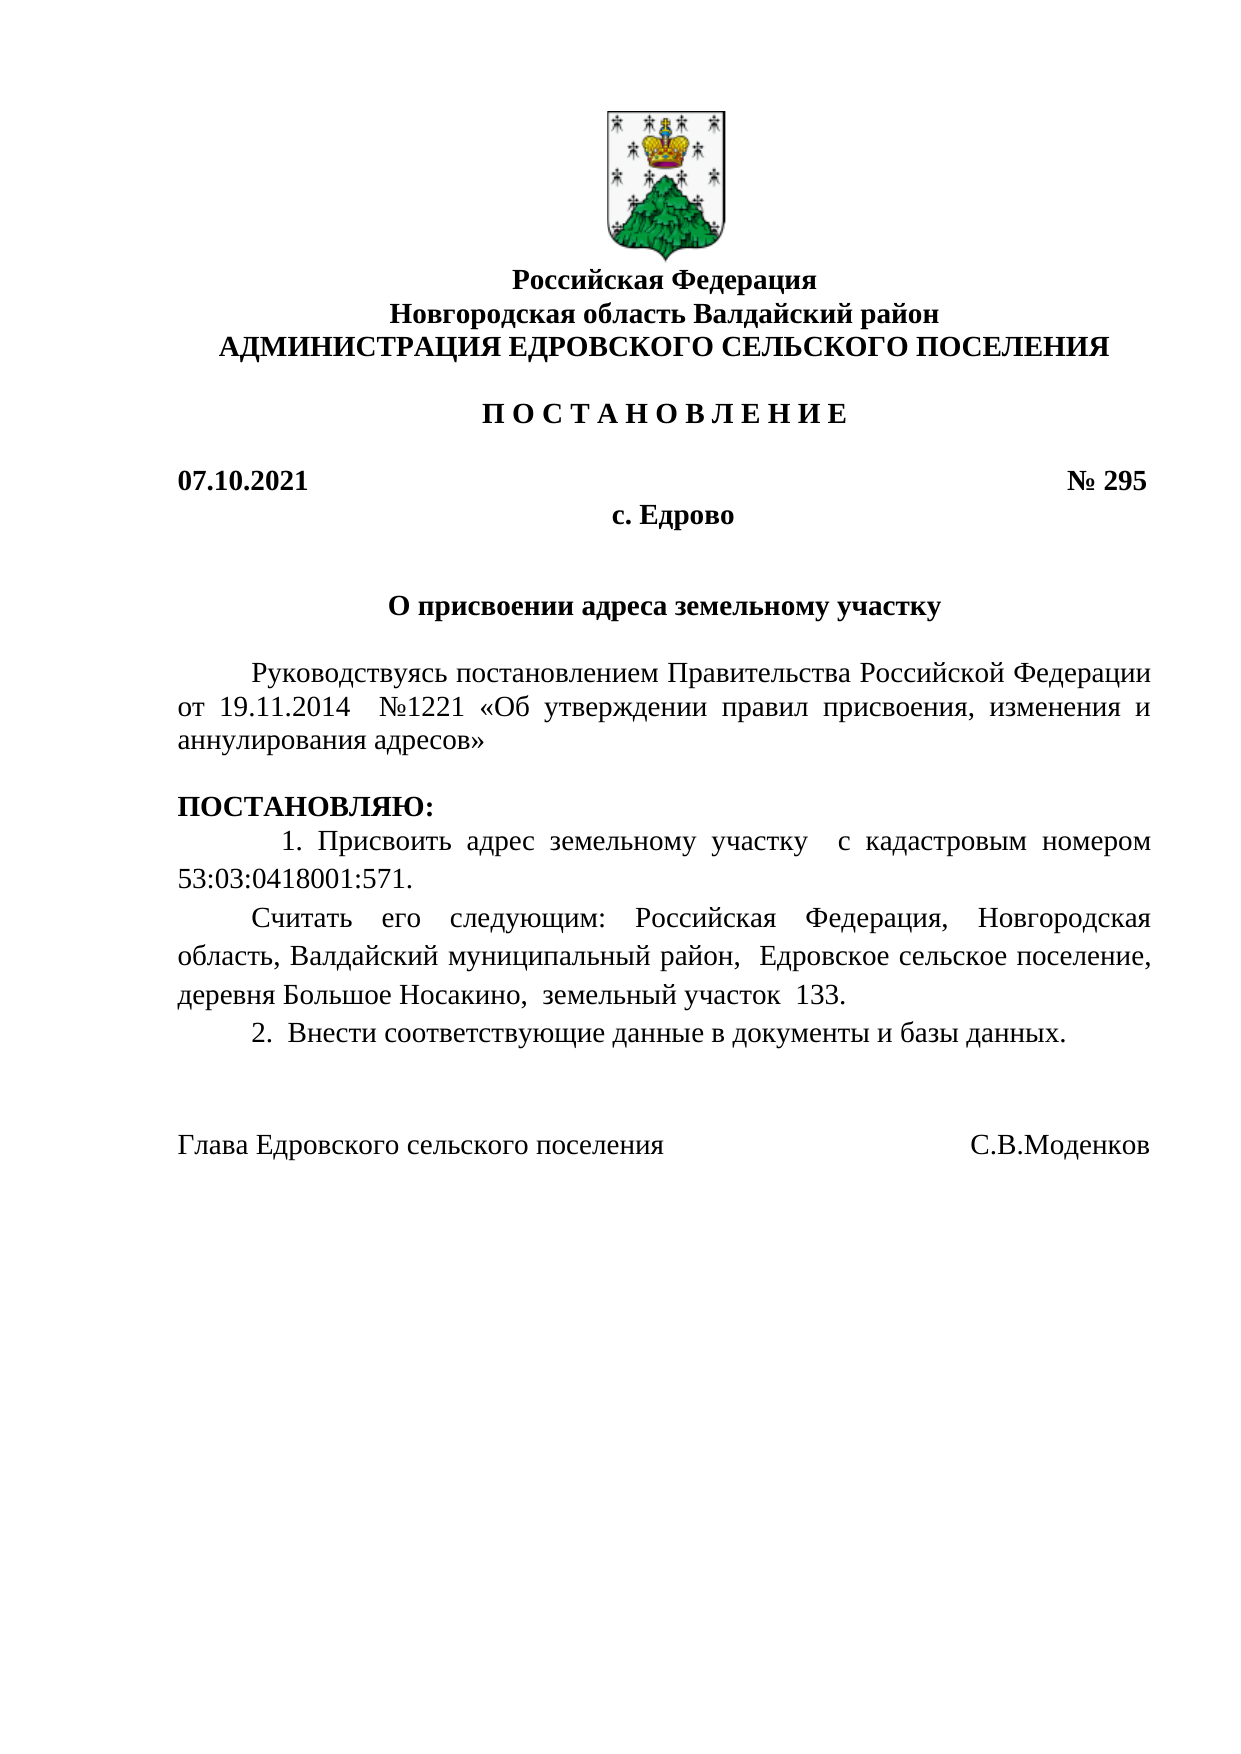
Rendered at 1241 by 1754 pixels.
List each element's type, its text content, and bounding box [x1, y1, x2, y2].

text Глава Едровского сельского поселения С.В.Моденков [177, 1127, 1152, 1161]
text Руководствуясь постановлением Правительства Российской Федерации от 19.11.2014 №1221 «Об утверждении правил присвоения, изменения и аннулирования адресов» [177, 655, 1152, 756]
text ПОСТАНОВЛЯЮ: [177, 789, 1152, 823]
text с. Едрово [472, 497, 1152, 531]
text 2. Внести соответствующие данные в документы и базы данных. [177, 1016, 1152, 1049]
text 07.10.2021 № 295 [177, 463, 1152, 497]
text Российская Федерация [177, 118, 1152, 296]
text О присвоении адреса земельному участку [177, 588, 1152, 622]
text АДМИНИСТРАЦИЯ ЕДРОВСКОГО СЕЛЬСКОГО ПОСЕЛЕНИЯ [177, 329, 1152, 363]
text П О С Т А Н О В Л Е Н И Е [177, 396, 1152, 430]
text 1. Присвоить адрес земельному участку с кадастровым номером 53:03:0418001:571. [177, 823, 1152, 895]
text Новгородская область Валдайский район [177, 296, 1152, 329]
text Считать его следующим: Российская Федерация, Новгородская область, Валдайский муниципальный район, Едровское сельское поселение, деревня Большое Носакино, земельный участок 133. [177, 900, 1152, 1011]
